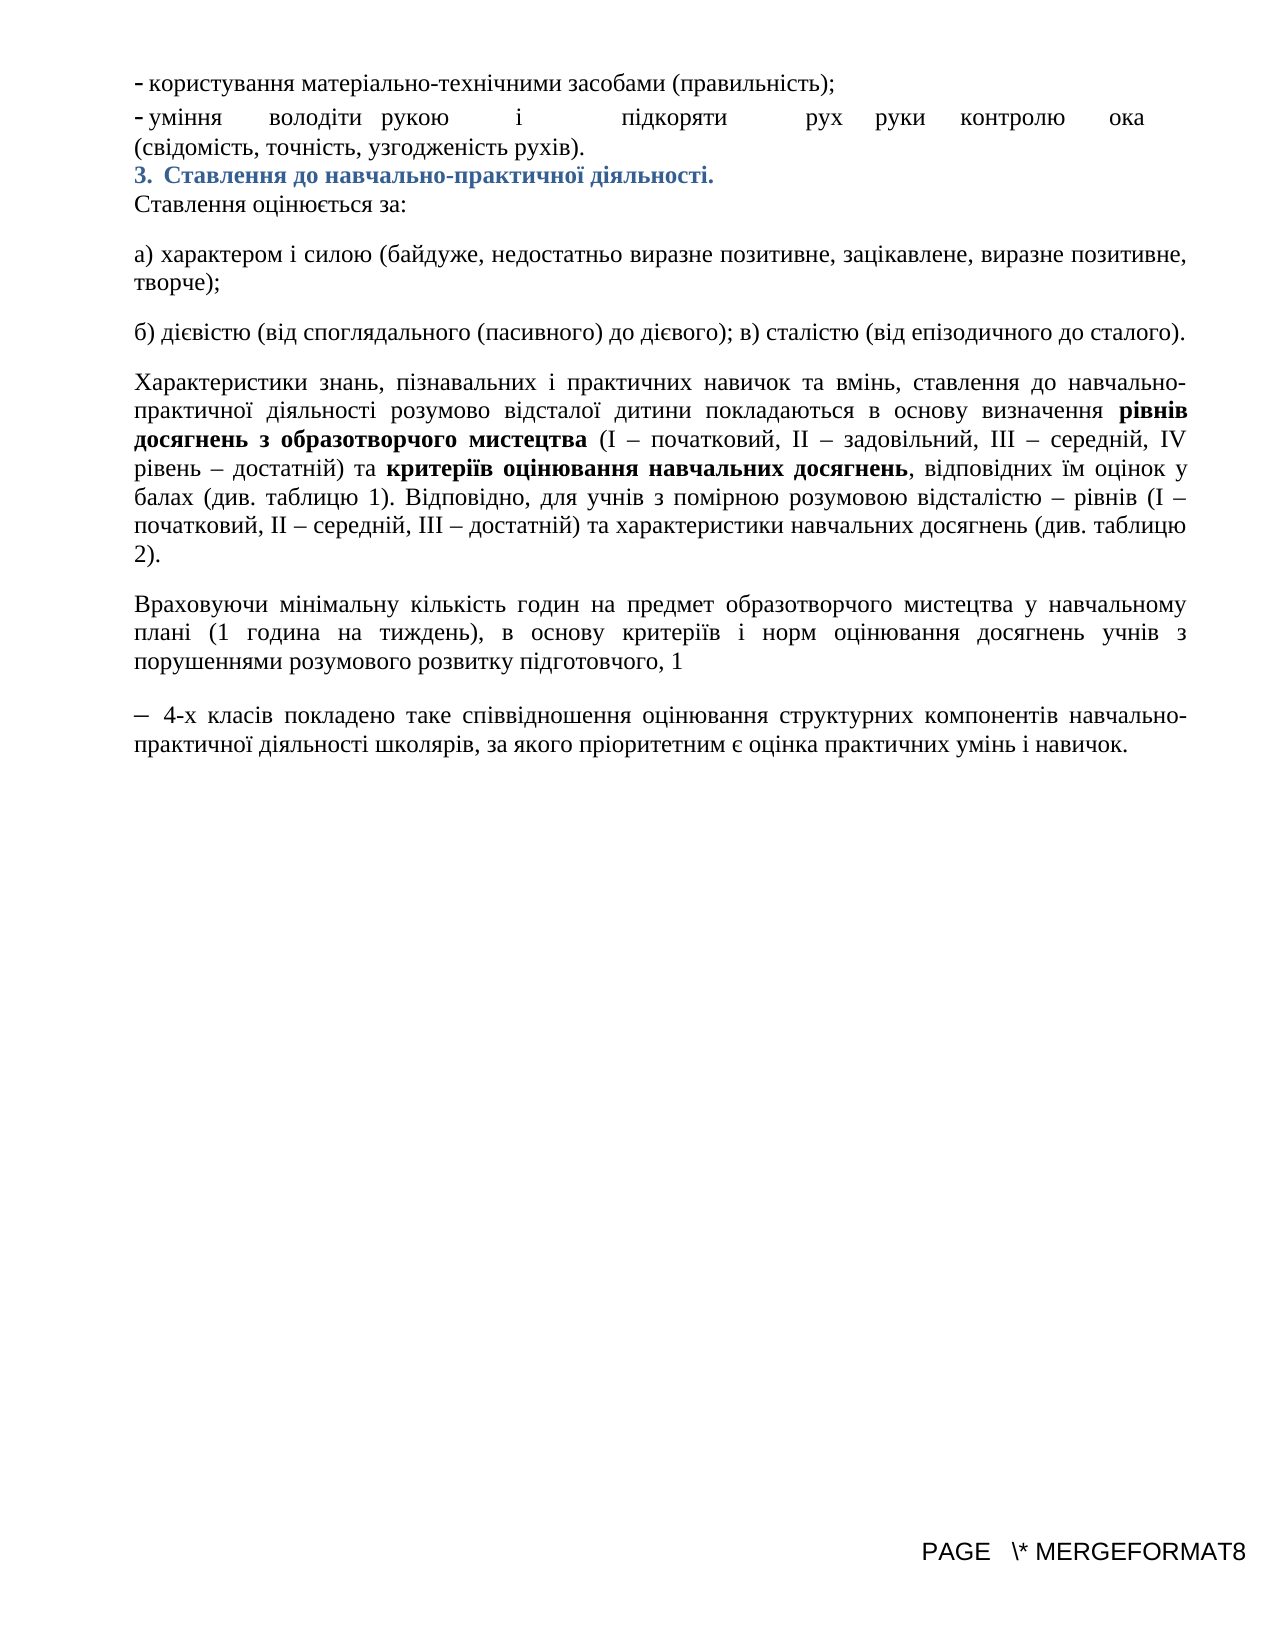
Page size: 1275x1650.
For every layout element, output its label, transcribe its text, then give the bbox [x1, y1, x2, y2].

text Враховуючи мінімальну кількість годин на предмет образотворчого мистецтва у навчальному плані (1 година на тиждень), в основу критеріїв і норм оцінювання досягнень учнів з порушеннями розумового розвитку підготовчого, 1 [134, 589, 1188, 675]
text а) характером і силою (байдуже, недостатньо виразне позитивне, зацікавлене, виразне позитивне, творче); [134, 239, 1188, 296]
text б) дієвістю (від споглядального (пасивного) до дієвого); в) сталістю (від епізодичного до сталого). [134, 317, 1188, 346]
list користування матеріально-технічними засобами (правильність); [134, 64, 1188, 98]
text Ставлення оцінюється за: [134, 189, 1188, 218]
list 4-х класів покладено таке співвідношення оцінювання структурних компонентів навчально-практичної діяльності школярів, за якого пріоритетним є оцінка практичних умінь і навичок. [134, 696, 1188, 758]
text Характеристики знань, пізнавальних і практичних навичок та вмінь, ставлення до навчально-практичної діяльності розумово відсталої дитини покладаються в основу визначення рівнів досягнень з образотворчого мистецтва (І – початковий, ІІ – задовільний, ІІІ – середній, ІV рівень – достатній) та критеріїв оцінювання навчальних досягнень, відповідних їм оцінок у балах (див. таблицю 1). Відповідно, для учнів з помірною розумовою відсталістю – рівнів (І – початковий, II – середній, III – достатній) та характеристики навчальних досягнень (див. таблицю 2). [134, 367, 1188, 568]
list уміння володіти рукою і підкоряти рух руки контролю ока (свідомість, точність, узгодженість рухів). [134, 98, 1188, 160]
subtitle Ставлення до навчально-практичної діяльності. [134, 160, 1188, 189]
